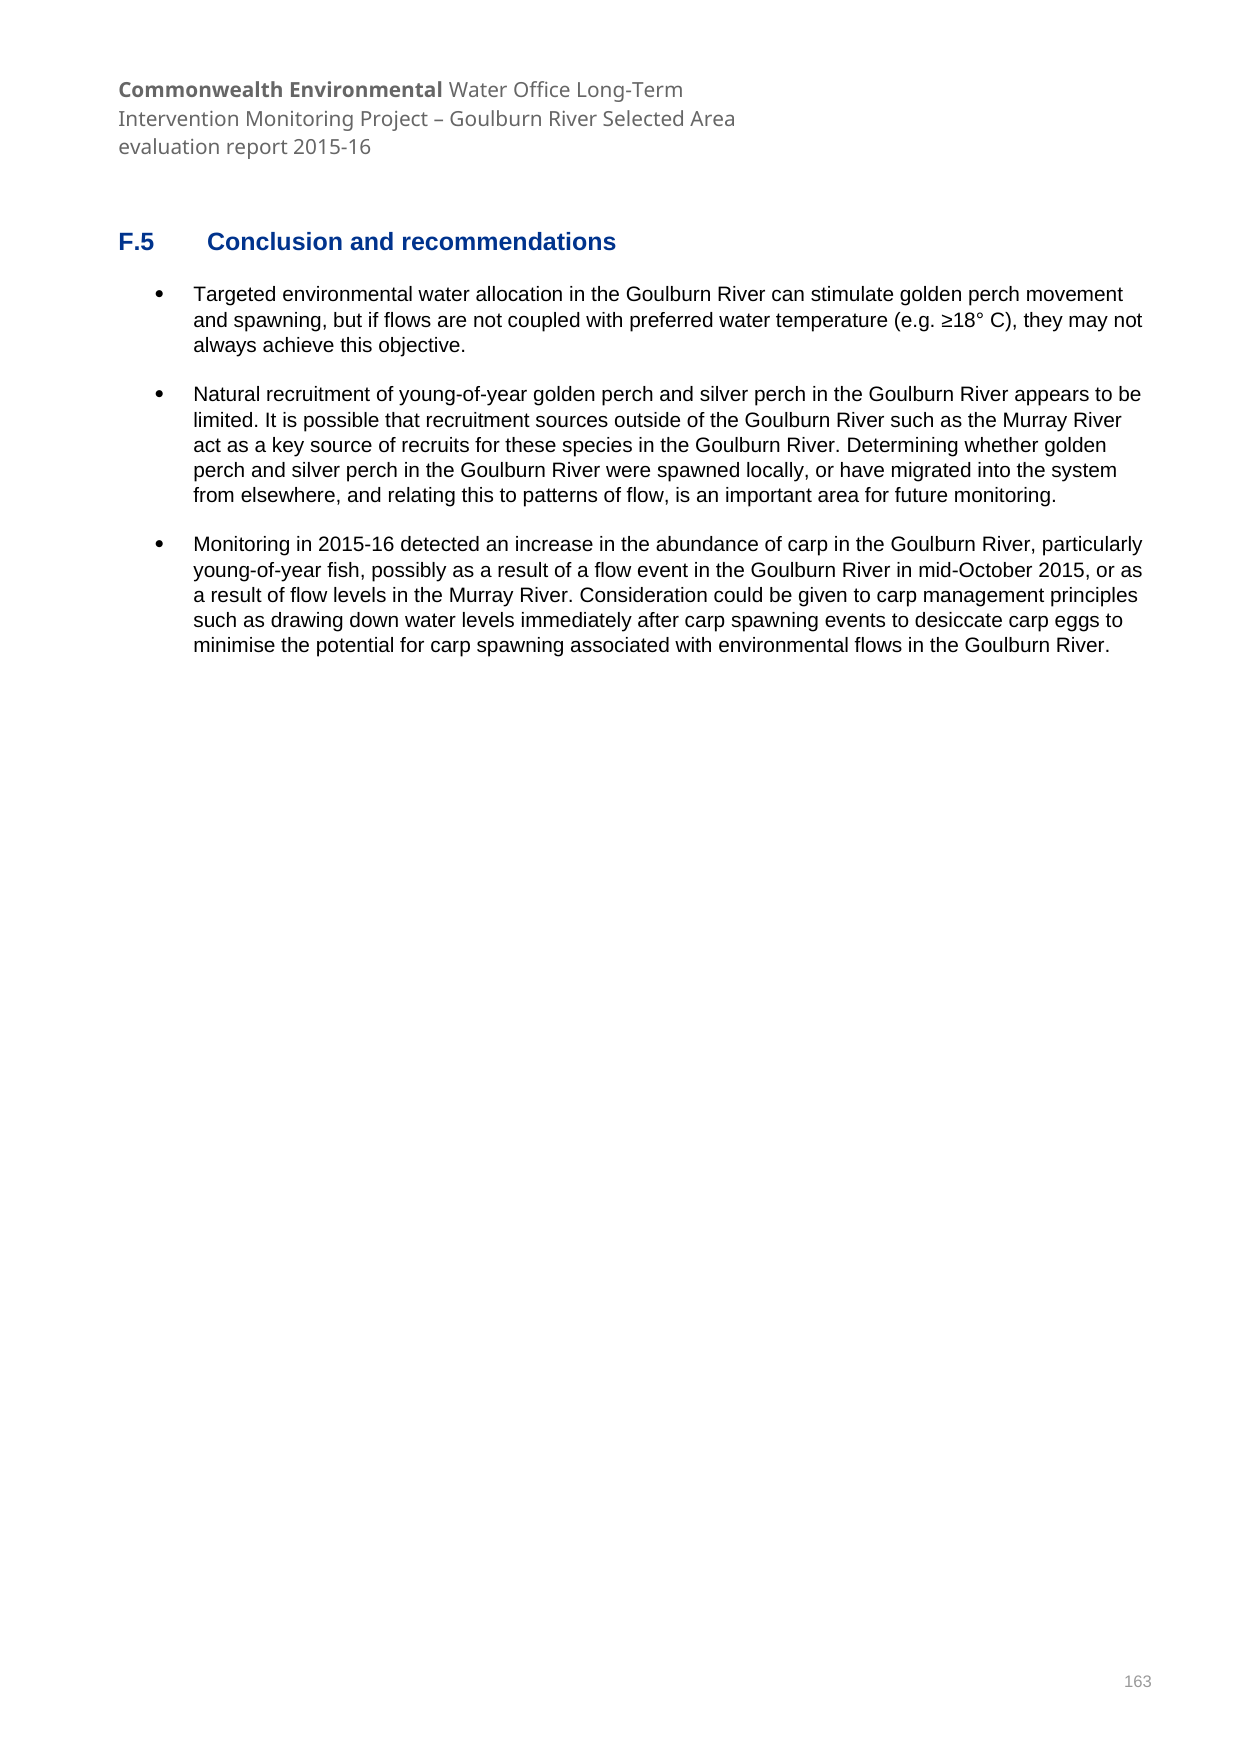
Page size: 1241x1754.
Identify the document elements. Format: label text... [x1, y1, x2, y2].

list Natural recruitment of young-of-year golden perch and silver perch in the Goulburn River appears to be limited. It is possible that recruitment sources outside of the Goulburn River such as the Murray River act as a key source of recruits for these species in the Goulburn River. Determining whether golden perch and silver perch in the Goulburn River were spawned locally, or have migrated into the system from elsewhere, and relating this to patterns of flow, is an important area for future monitoring. [156, 381, 1152, 506]
subtitle Conclusion and recommendations [118, 227, 1152, 256]
list Targeted environmental water allocation in the Goulburn River can stimulate golden perch movement and spawning, but if flows are not coupled with preferred water temperature (e.g. ≥18° C), they may not always achieve this objective. [156, 281, 1152, 356]
list Monitoring in 2015-16 detected an increase in the abundance of carp in the Goulburn River, particularly young-of-year fish, possibly as a result of a flow event in the Goulburn River in mid-October 2015, or as a result of flow levels in the Murray River. Consideration could be given to carp management principles such as drawing down water levels immediately after carp spawning events to desiccate carp eggs to minimise the potential for carp spawning associated with environmental flows in the Goulburn River. [156, 531, 1152, 656]
